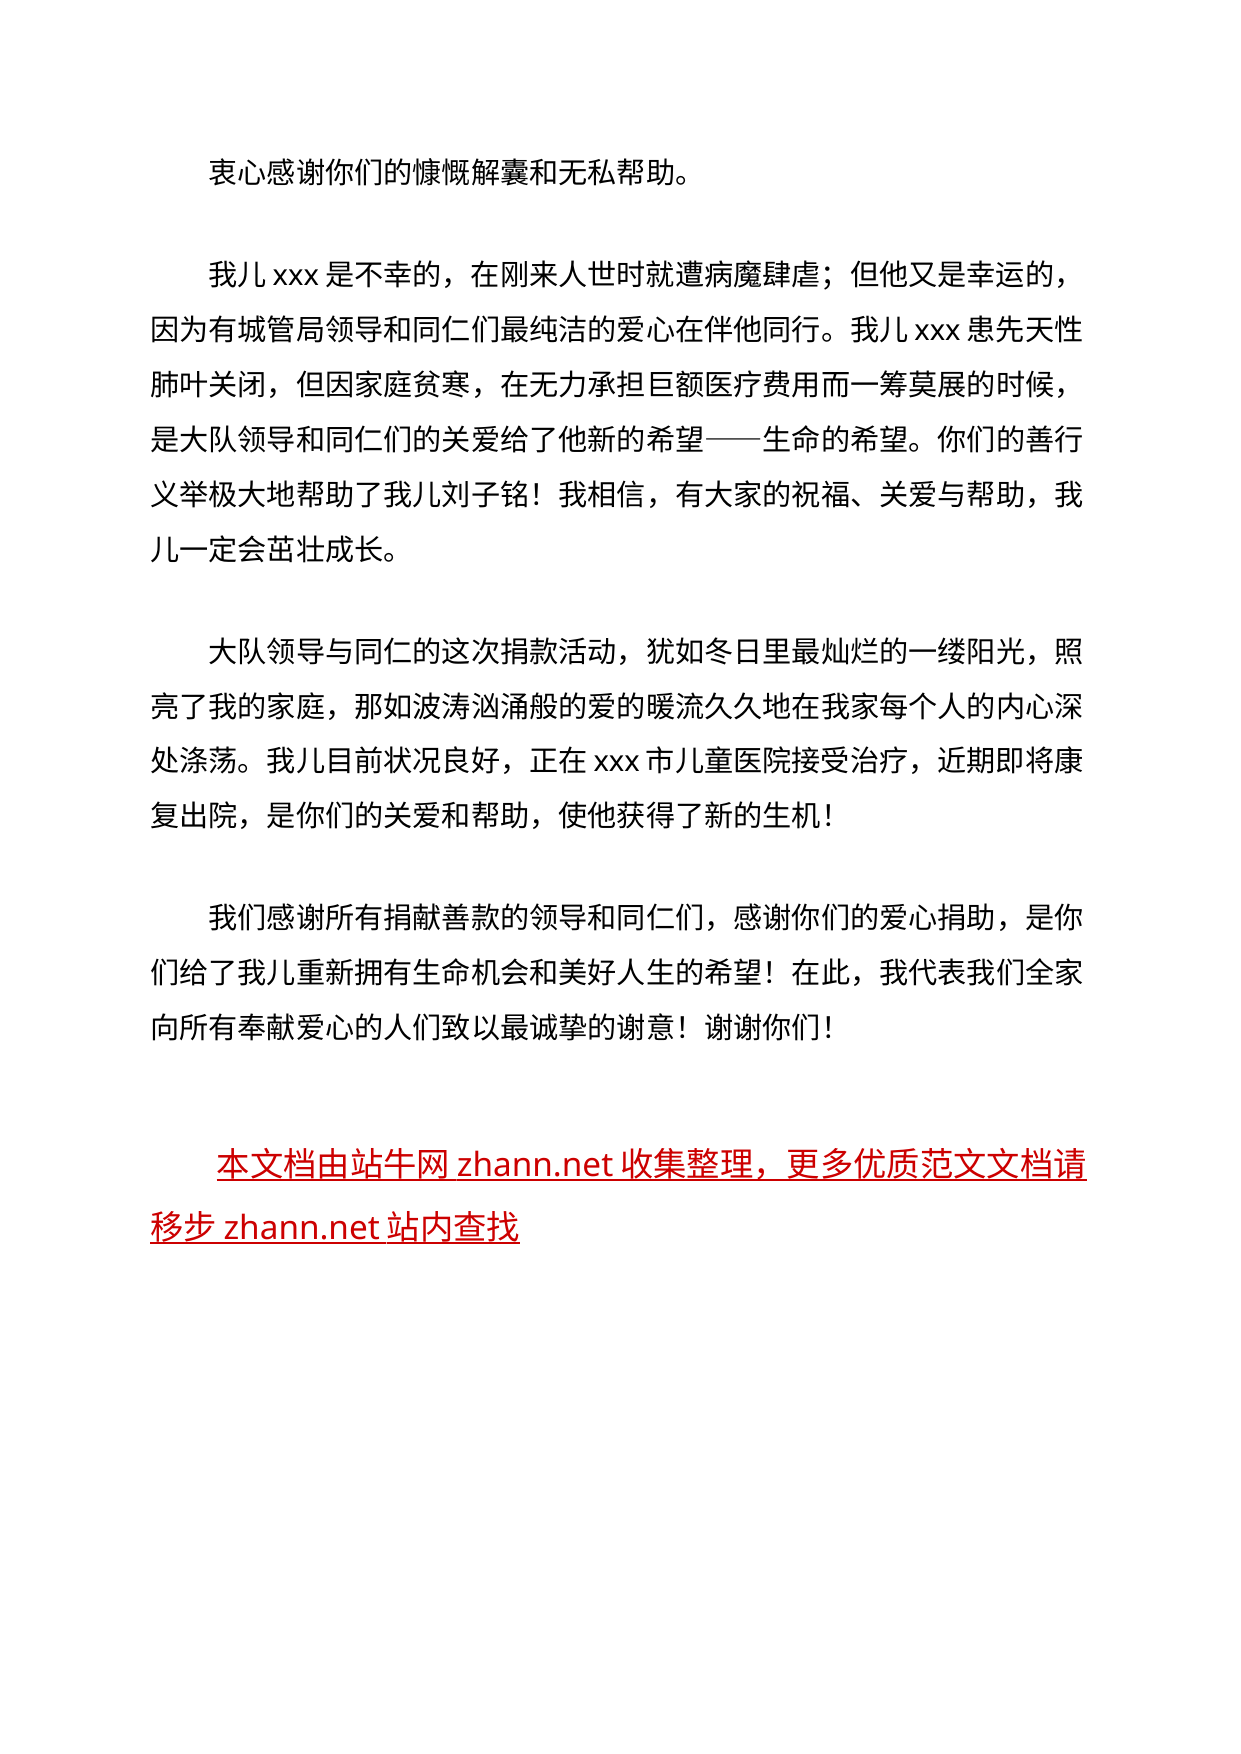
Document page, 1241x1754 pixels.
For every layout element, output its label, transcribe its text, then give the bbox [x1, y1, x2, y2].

text 我们感谢所有捐献善款的领导和同仁们，感谢你们的爱心捐助，是你们给了我儿重新拥有生命机会和美好人生的希望！在此，我代表我们全家向所有奉献爱心的人们致以最诚挚的谢意！谢谢你们！ [150, 895, 1090, 1047]
text 大队领导与同仁的这次捐款活动，犹如冬日里最灿烂的一缕阳光，照亮了我的家庭，那如波涛汹涌般的爱的暖流久久地在我家每个人的内心深处涤荡。我儿目前状况良好，正在xxx市儿童医院接受治疗，近期即将康复出院，是你们的关爱和帮助，使他获得了新的生机！ [150, 628, 1090, 835]
text 本文档由站牛网zhann.net收集整理，更多优质范文文档请移步zhann.net站内查找 [150, 1138, 1090, 1249]
text 衷心感谢你们的慷慨解囊和无私帮助。 [150, 150, 1090, 192]
text 我儿xxx是不幸的，在刚来人世时就遭病魔肆虐；但他又是幸运的，因为有城管局领导和同仁们最纯洁的爱心在伴他同行。我儿xxx患先天性肺叶关闭，但因家庭贫寒，在无力承担巨额医疗费用而一筹莫展的时候，是大队领导和同仁们的关爱给了他新的希望——生命的希望。你们的善行义举极大地帮助了我儿刘子铭！我相信，有大家的祝福、关爱与帮助，我儿一定会茁壮成长。 [150, 252, 1090, 569]
